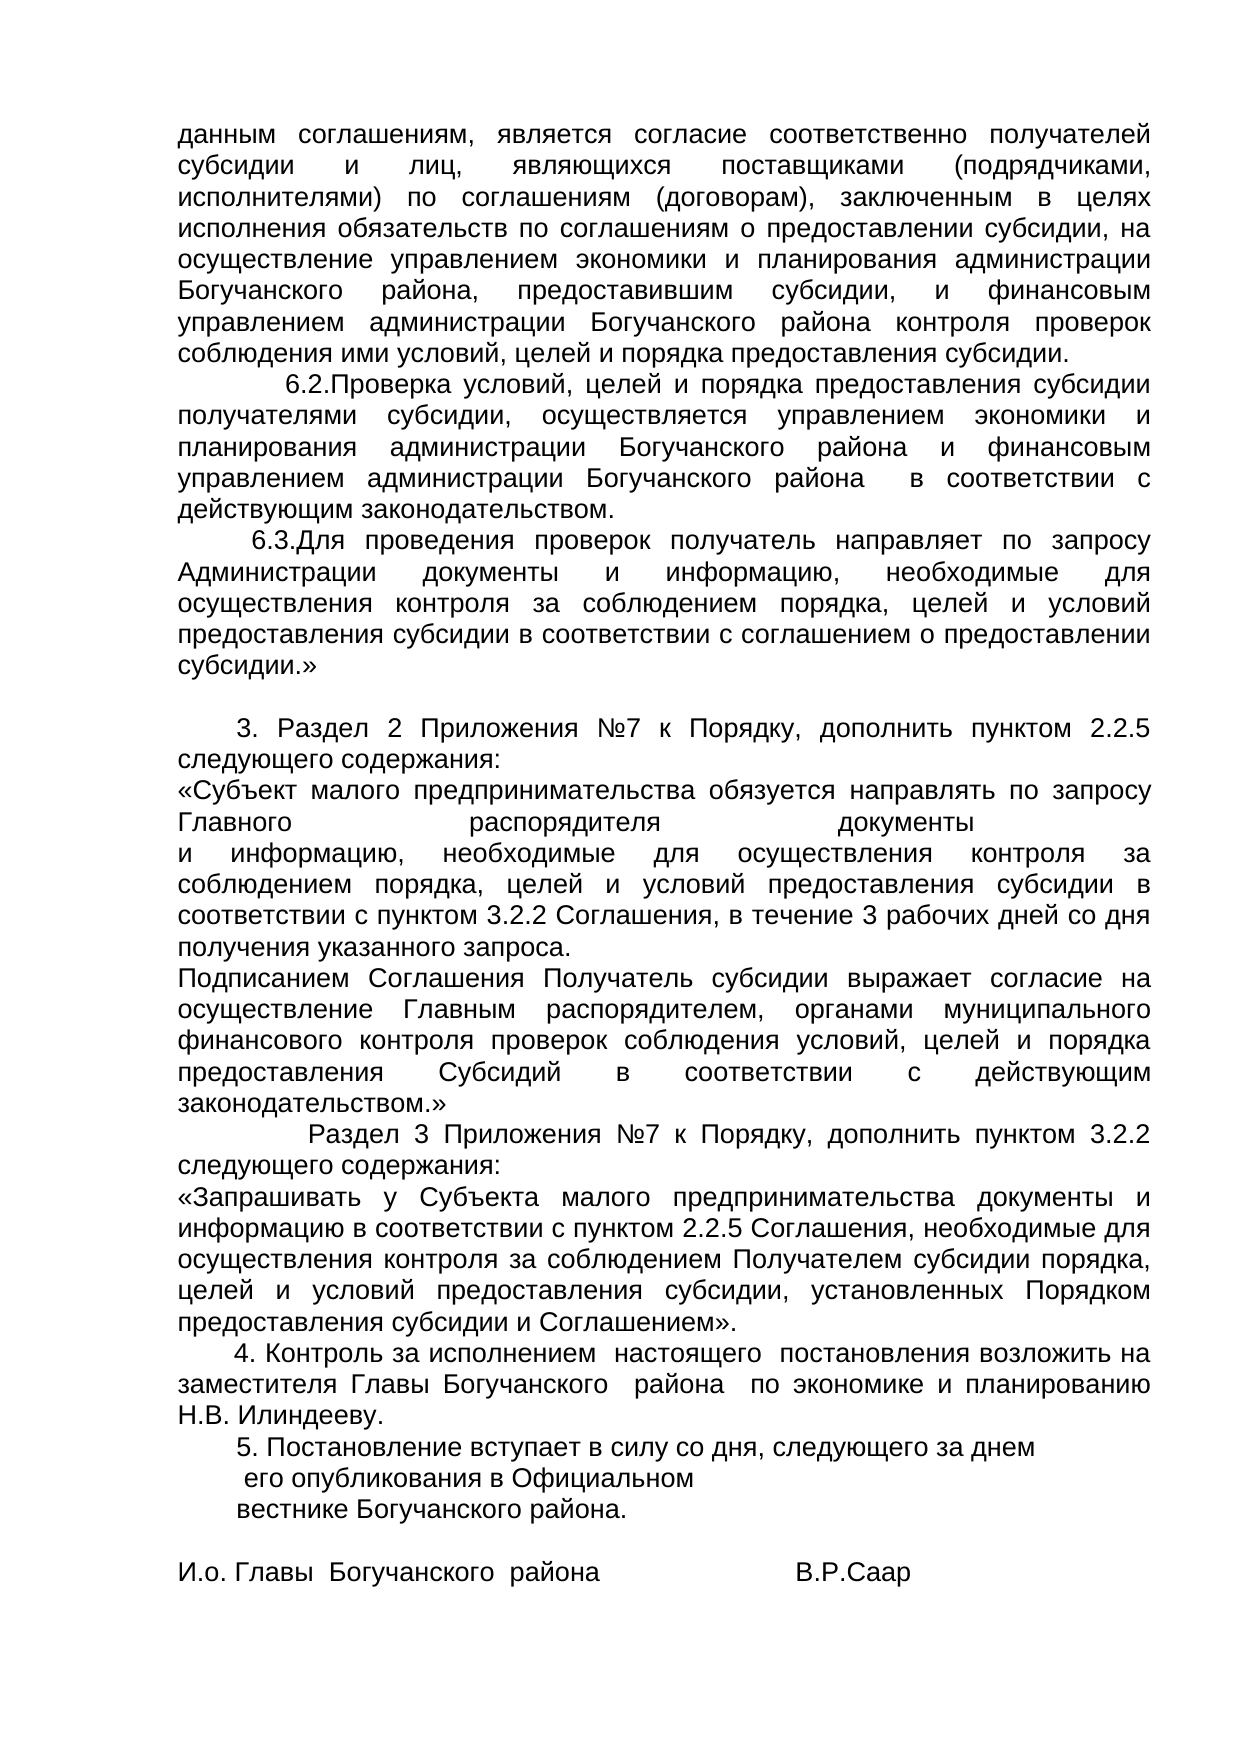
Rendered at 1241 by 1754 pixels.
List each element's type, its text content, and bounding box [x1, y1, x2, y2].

text Подписанием Соглашения Получатель субсидии выражает согласие на осуществление Главным распорядителем, органами муниципального финансового контроля проверок соблюдения условий, целей и порядка предоставления Субсидий в соответствии с действующим законодательством.» [177, 962, 1152, 1118]
text его опубликования в Официальном [177, 1462, 1231, 1493]
text Раздел 3 Приложения №7 к Порядку, дополнить пунктом 3.2.2 следующего содержания: [177, 1118, 1152, 1181]
text 3. Раздел 2 Приложения №7 к Порядку, дополнить пунктом 2.2.5 следующего содержания: [177, 712, 1152, 774]
text 6.2.Проверка условий, целей и порядка предоставления субсидии получателями субсидии, осуществляется управлением экономики и планирования администрации Богучанского района и финансовым управлением администрации Богучанского района в соответствии с действующим законодательством. [177, 368, 1152, 524]
text 6.3.Для проведения проверок получатель направляет по запросу Администрации документы и информацию, необходимые для осуществления контроля за соблюдением порядка, целей и условий предоставления субсидии в соответствии с соглашением о предоставлении субсидии.» [177, 524, 1152, 681]
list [177, 118, 1152, 368]
text «Запрашивать у Субъекта малого предпринимательства документы и информацию в соответствии с пунктом 2.2.5 Соглашения, необходимые для осуществления контроля за соблюдением Получателем субсидии порядка, целей и условий предоставления субсидии, установленных Порядком предоставления субсидии и Соглашением». [177, 1181, 1152, 1337]
text 4. Контроль за исполнением настоящего постановления возложить на заместителя Главы Богучанского района по экономике и планированию Н.В. Илиндееву. [177, 1337, 1152, 1431]
text «Субъект малого предпринимательства обязуется направлять по запросу Главного распорядителя документы и информацию, необходимые для осуществления контроля за соблюдением порядка, целей и условий предоставления субсидии в соответствии с пунктом 3.2.2 Соглашения, в течение 3 рабочих дней со дня получения указанного запроса. [177, 774, 1152, 962]
text И.о. Главы Богучанского района В.Р.Саар [177, 1556, 1152, 1587]
text 5. Постановление вступает в силу со дня, следующего за днем [177, 1431, 1231, 1462]
text вестнике Богучанского района. [177, 1493, 1231, 1524]
